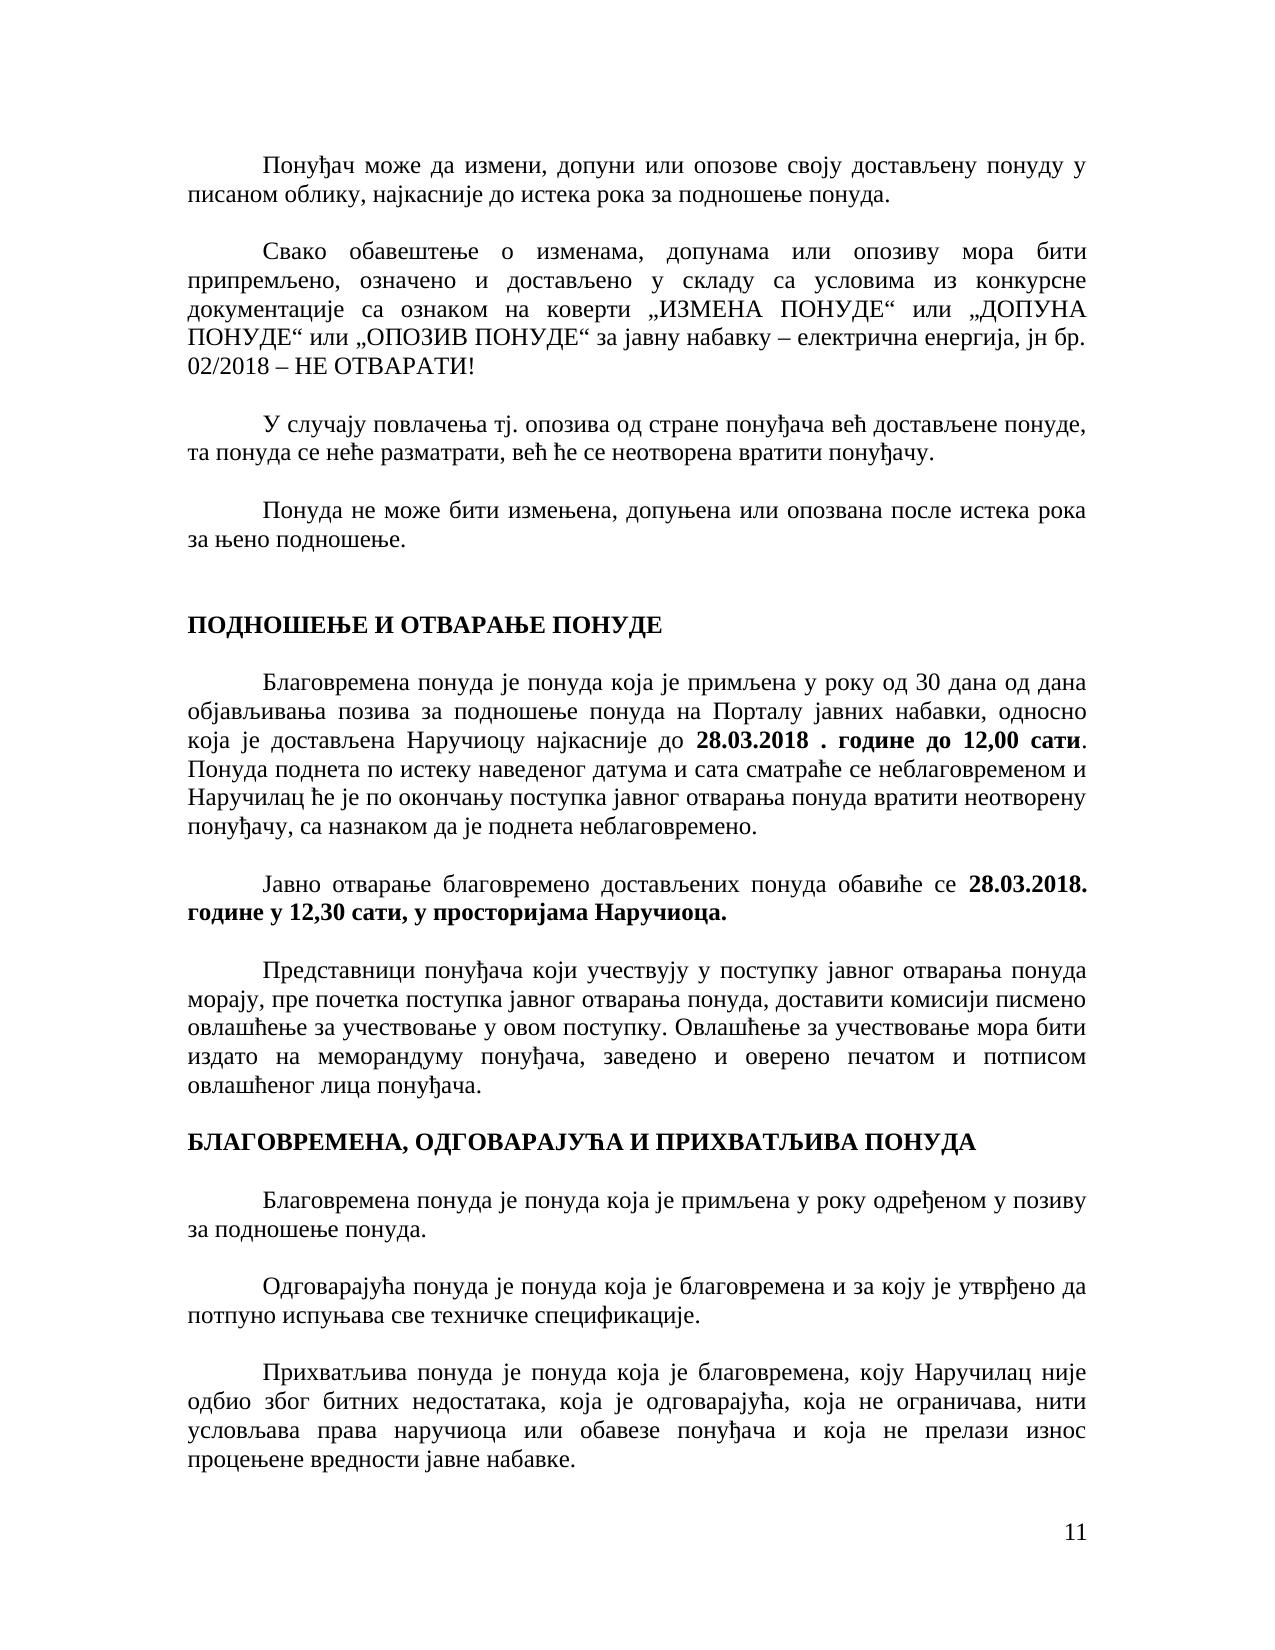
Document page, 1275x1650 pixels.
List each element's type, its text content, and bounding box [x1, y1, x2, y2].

text Прихватљива понуда је понуда која је благовремена, коју Наручилац није одбио због битних недостатака, која је одговарајућа, која не ограничава, нити условљава права наручиоца или обавезе понуђача и која не прелази износ процењене вредности јавне набавке. [187, 1357, 1087, 1472]
text БЛАГОВРЕМЕНА, ОДГОВАРАЈУЋА И ПРИХВАТЉИВА ПОНУДА [187, 1127, 1087, 1156]
text Понуђач може да измени, допуни или опозове своју достављену понуду у писаном облику, најкасније до истека рока за подношење понуда. [187, 150, 1087, 207]
text Свако обавештење о изменама, допунама или опозиву мора бити припремљено, означено и достављено у складу са условима из конкурсне документације са ознаком на коверти „ИЗМЕНА ПОНУДЕ“ или „ДОПУНА ПОНУДЕ“ или „ОПОЗИВ ПОНУДЕ“ за јавну набавку – електрична енергија, јн бр. 02/2018 – НЕ ОТВАРАТИ! [187, 236, 1087, 380]
text Јавно отварање благовремено достављених понуда обавиће се 28.03.2018. године у 12,30 сати, у просторијама Наручиоца. [187, 869, 1087, 926]
text Одговарајућа понуда је понуда која је благовремена и за коју је утврђено да потпуно испуњава све техничке спецификације. [187, 1271, 1087, 1329]
text Представници понуђача који учествују у поступку јавног отварања понуда морају, пре почетка поступка јавног отварања понуда, доставити комисији писмено овлашћење за учествовање у овом поступку. Овлашћење за учествовање мора бити издато на меморандуму понуђача, заведено и оверено печатом и потписом овлашћеног лица понуђача. [187, 955, 1087, 1099]
text ПОДНОШЕЊЕ И ОТВАРАЊЕ ПОНУДЕ [187, 610, 1087, 639]
text Благовремена понуда је понуда која је примљена у року одређеном у позиву за подношење понуда. [187, 1185, 1087, 1242]
text У случају повлачења тј. опозива од стране понуђача већ достављене понуде, та понуда се неће разматрати, већ ће се неотворена вратити понуђачу. [187, 409, 1087, 466]
text Благовремена понуда је понуда која је примљена у року од 30 дана од дана објављивања позива за подношење понуда на Порталу јавних набавки, односно која је достављена Наручиоцу најкасније до 28.03.2018 . године до 12,00 сати. Понуда поднета по истеку наведеног датума и сата сматраће се неблаговременом и Наручилац ће је по окончању поступка јавног отварања понуда вратити неотворену понуђачу, са назнаком да је поднета неблаговремено. [187, 667, 1087, 840]
text Понуда не може бити измењена, допуњена или опозвана после истека рока за њено подношење. [187, 495, 1087, 552]
